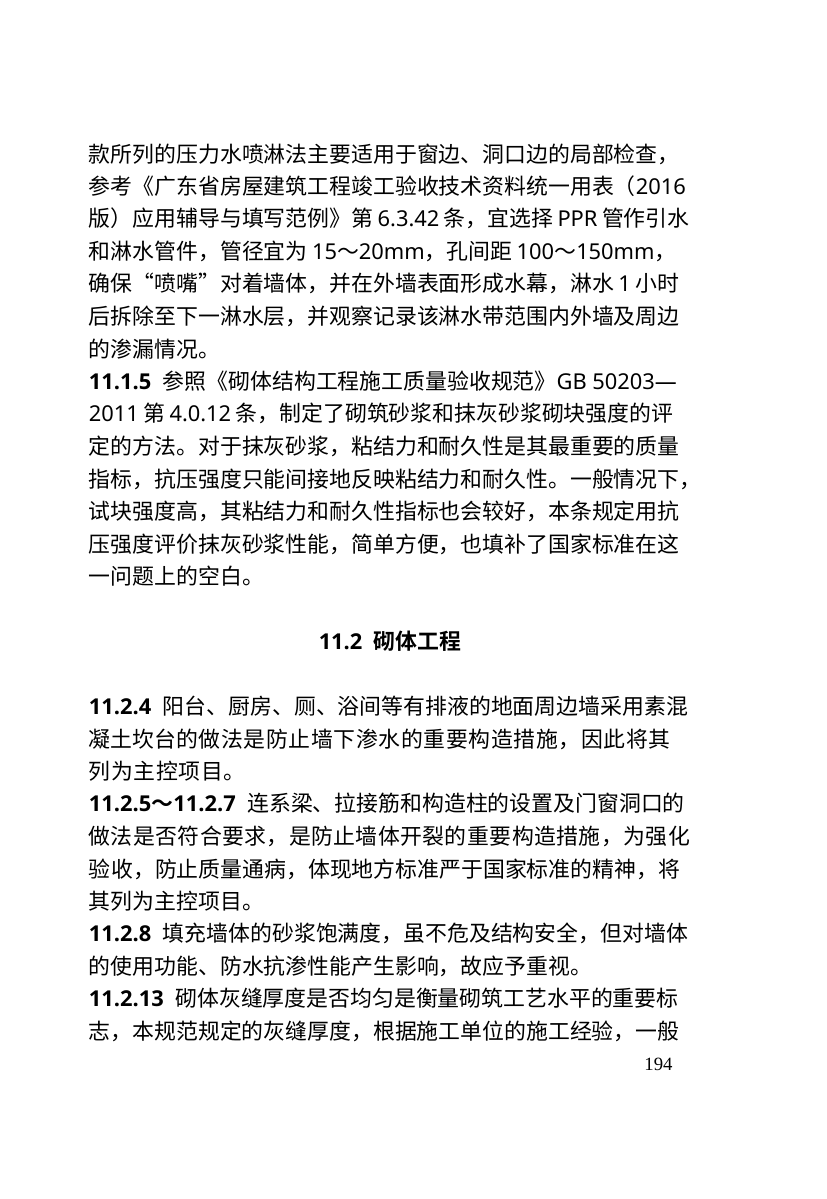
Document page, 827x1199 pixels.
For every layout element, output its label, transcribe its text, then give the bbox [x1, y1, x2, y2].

text 11.2.4 阳台、厨房、厕、浴间等有排液的地面周边墙采用素混凝土坎台的做法是防止墙下渗水的重要构造措施，因此将其列为主控项目。 [89, 689, 691, 786]
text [89, 981, 691, 1046]
text 11.2 砌体工程 [89, 624, 691, 656]
text 11.2.8 填充墙体的砂浆饱满度，虽不危及结构安全，但对墙体的使用功能、防水抗渗性能产生影响，故应予重视。 [89, 916, 691, 981]
text 11.2.5～11.2.7 连系梁、拉接筋和构造柱的设置及门窗洞口的做法是否符合要求，是防止墙体开裂的重要构造措施，为强化验收，防止质量通病，体现地方标准严于国家标准的精神，将其列为主控项目。 [89, 786, 691, 916]
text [89, 136, 691, 591]
